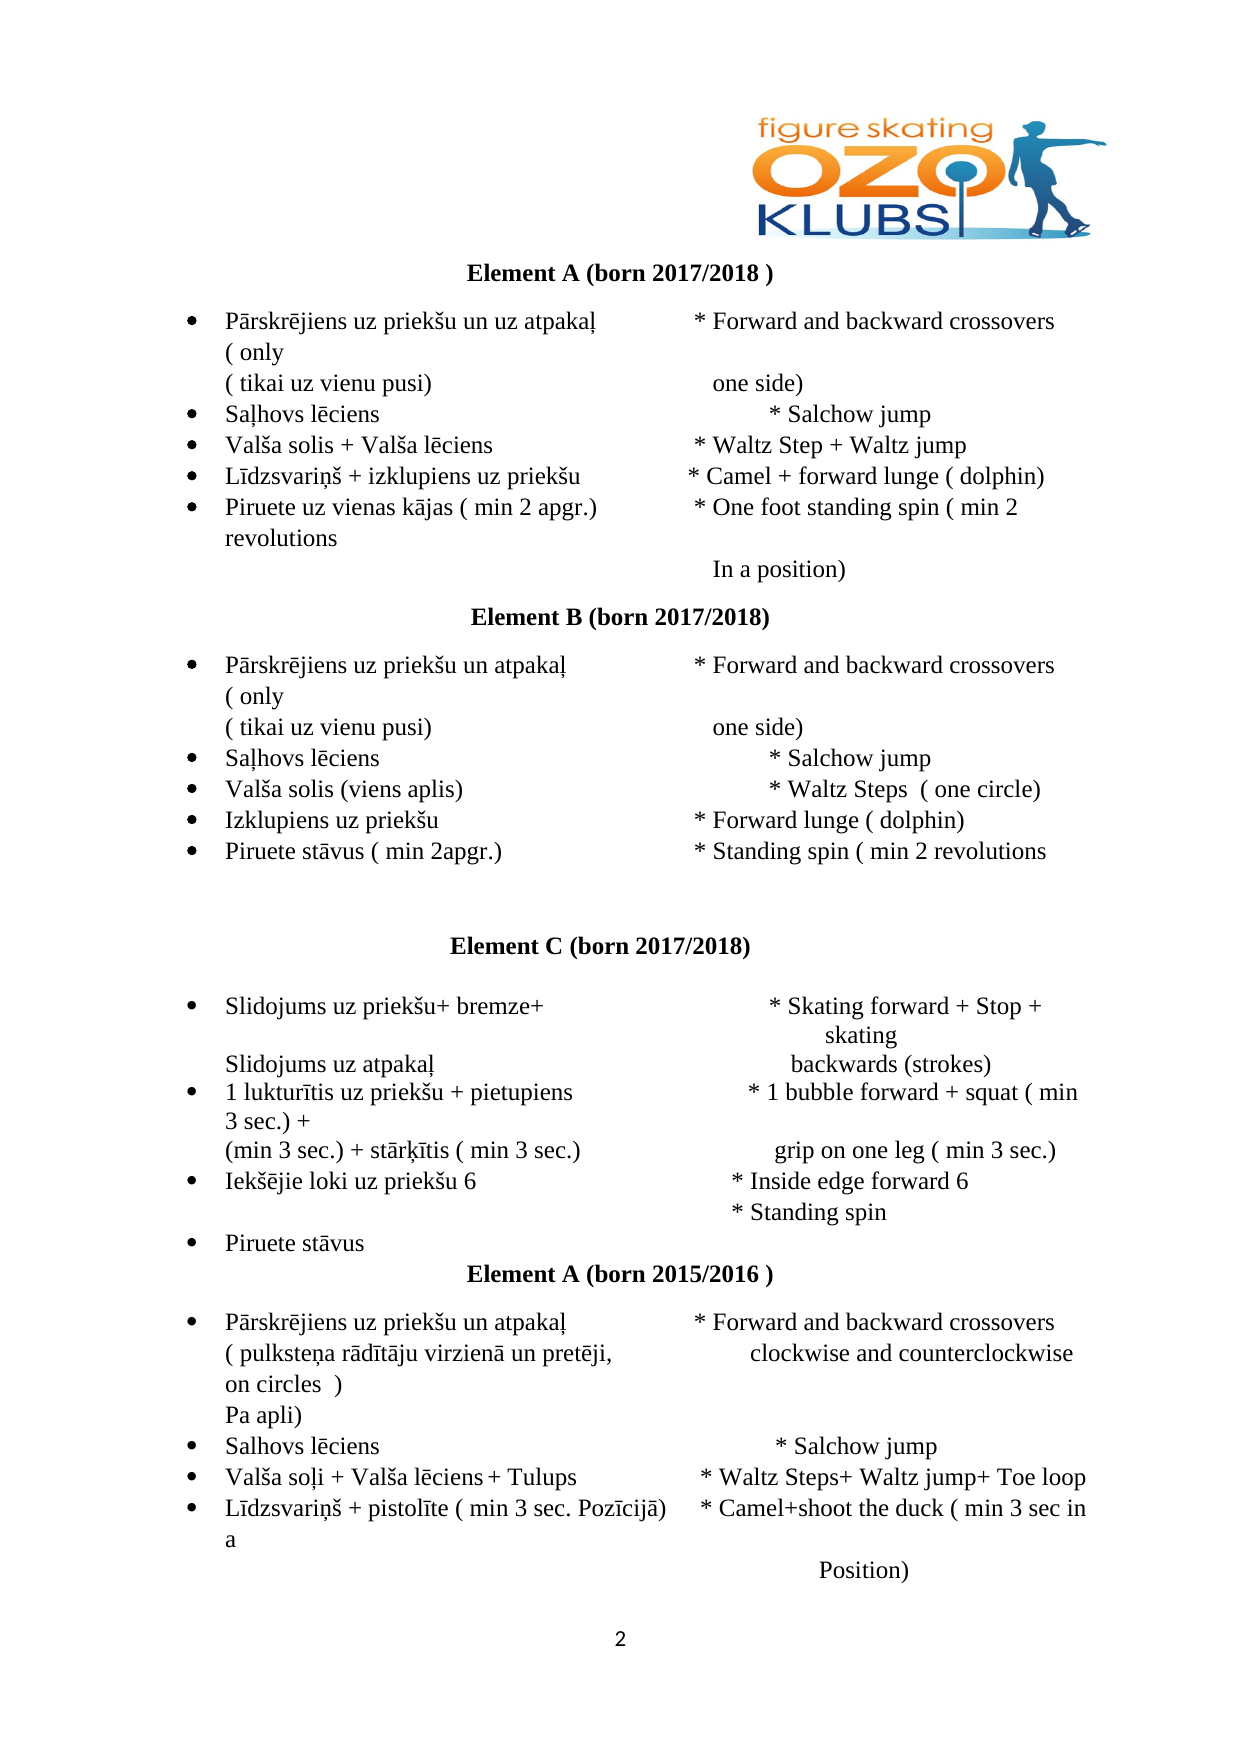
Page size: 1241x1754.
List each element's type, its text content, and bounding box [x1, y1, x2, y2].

text Element A (born 2017/2018 ) [150, 258, 1090, 287]
list Piruete stāvus [187, 1228, 1090, 1257]
list Slidojums uz priekšu+ bremze+ * Skating forward + Stop + [187, 991, 1090, 1020]
list Salhovs lēciens * Salchow jump [187, 1431, 1090, 1460]
list Valša solis + Valša lēciens * Waltz Step + Waltz jump [187, 430, 1090, 459]
list Līdzsvariņš + izklupiens uz priekšu * Camel + forward lunge ( dolphin) [187, 461, 1090, 490]
text (min 3 sec.) + stārķītis ( min 3 sec.) grip on one leg ( min 3 sec.) [225, 1135, 1090, 1164]
list Position) [225, 1555, 1090, 1584]
list Līdzsvariņš + pistolīte ( min 3 sec. Pozīcijā) * Camel+shoot the duck ( min 3 sec in a [187, 1493, 1090, 1553]
list skating [825, 1020, 1090, 1049]
list 1 lukturītis uz priekšu + pietupiens * 1 bubble forward + squat ( min 3 sec.) + [187, 1077, 1090, 1135]
list Piruete uz vienas kājas ( min 2 apgr.) * One foot standing spin ( min 2 revolutions [187, 492, 1090, 552]
list Piruete stāvus ( min 2apgr.) * Standing spin ( min 2 revolutions [187, 836, 1090, 865]
list Saļhovs lēciens * Salchow jump [187, 743, 1090, 772]
text Slidojums uz atpakaļ backwards (strokes) [225, 1049, 1090, 1077]
list * Standing spin [225, 1197, 1090, 1226]
list In a position) [675, 554, 1090, 583]
list Pārskrējiens uz priekšu un uz atpakaļ * Forward and backward crossovers ( only [187, 306, 1090, 366]
list Pārskrējiens uz priekšu un atpakaļ * Forward and backward crossovers ( only [187, 650, 1090, 709]
picture [750, 101, 1114, 259]
list Izklupiens uz priekšu * Forward lunge ( dolphin) [187, 805, 1090, 834]
list ( tikai uz vienu pusi) one side) [225, 712, 1090, 741]
list Iekšējie loki uz priekšu 6 * Inside edge forward 6 [187, 1166, 1090, 1195]
list Pa apli) [225, 1400, 1090, 1429]
text Element A (born 2015/2016 ) [150, 1259, 1090, 1288]
list Saļhovs lēciens * Salchow jump [187, 399, 1090, 428]
text Element B (born 2017/2018) [150, 602, 1090, 631]
list Valša solis (viens aplis) * Waltz Steps ( one circle) [187, 774, 1090, 803]
text Element C (born 2017/2018) [450, 931, 1090, 960]
list ( tikai uz vienu pusi) one side) [225, 368, 1090, 397]
list Valša soļi + Valša lēciens + Tulups * Waltz Steps+ Waltz jump+ Toe loop [187, 1462, 1090, 1491]
